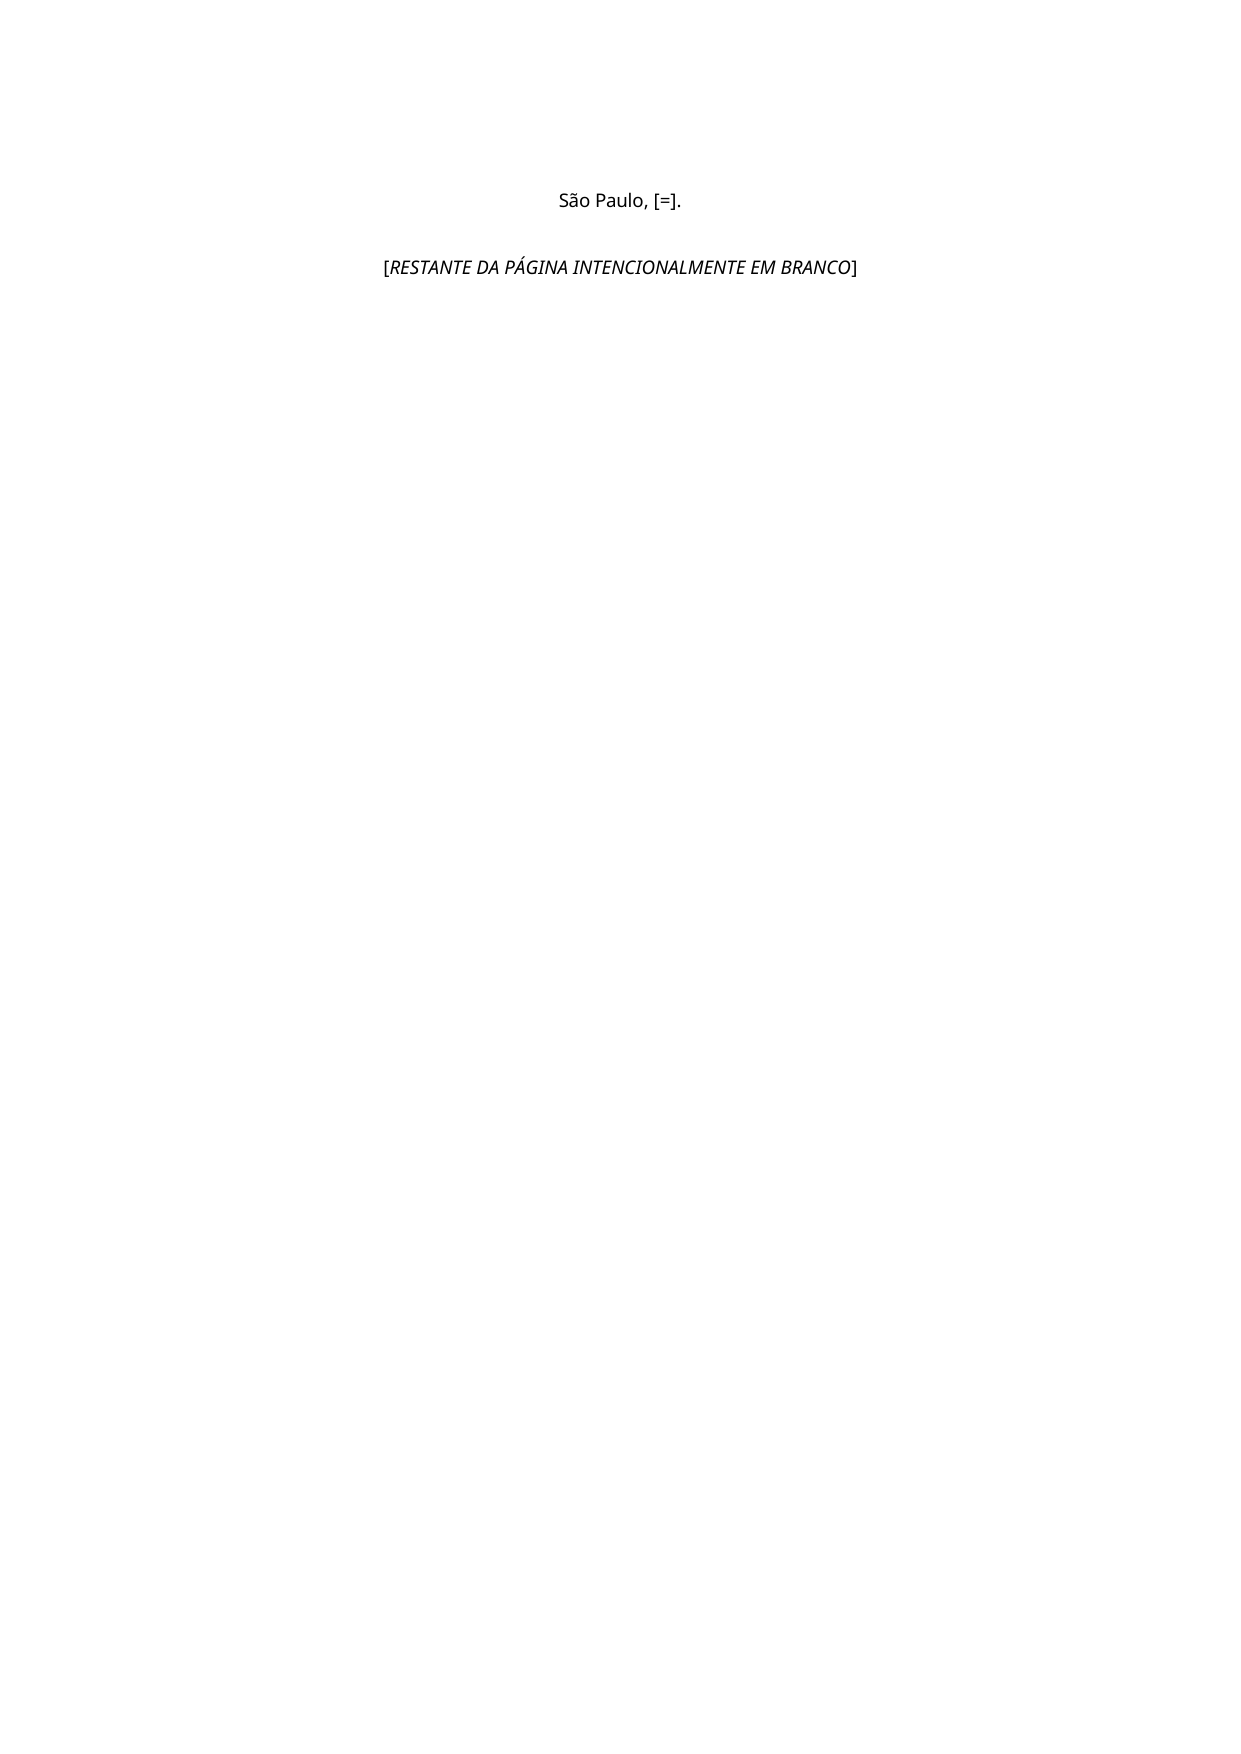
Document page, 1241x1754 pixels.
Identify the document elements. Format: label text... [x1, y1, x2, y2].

text São Paulo, [=]. [177, 181, 1063, 214]
text [RESTANTE DA PÁGINA INTENCIONALMENTE EM BRANCO] [177, 248, 1063, 281]
